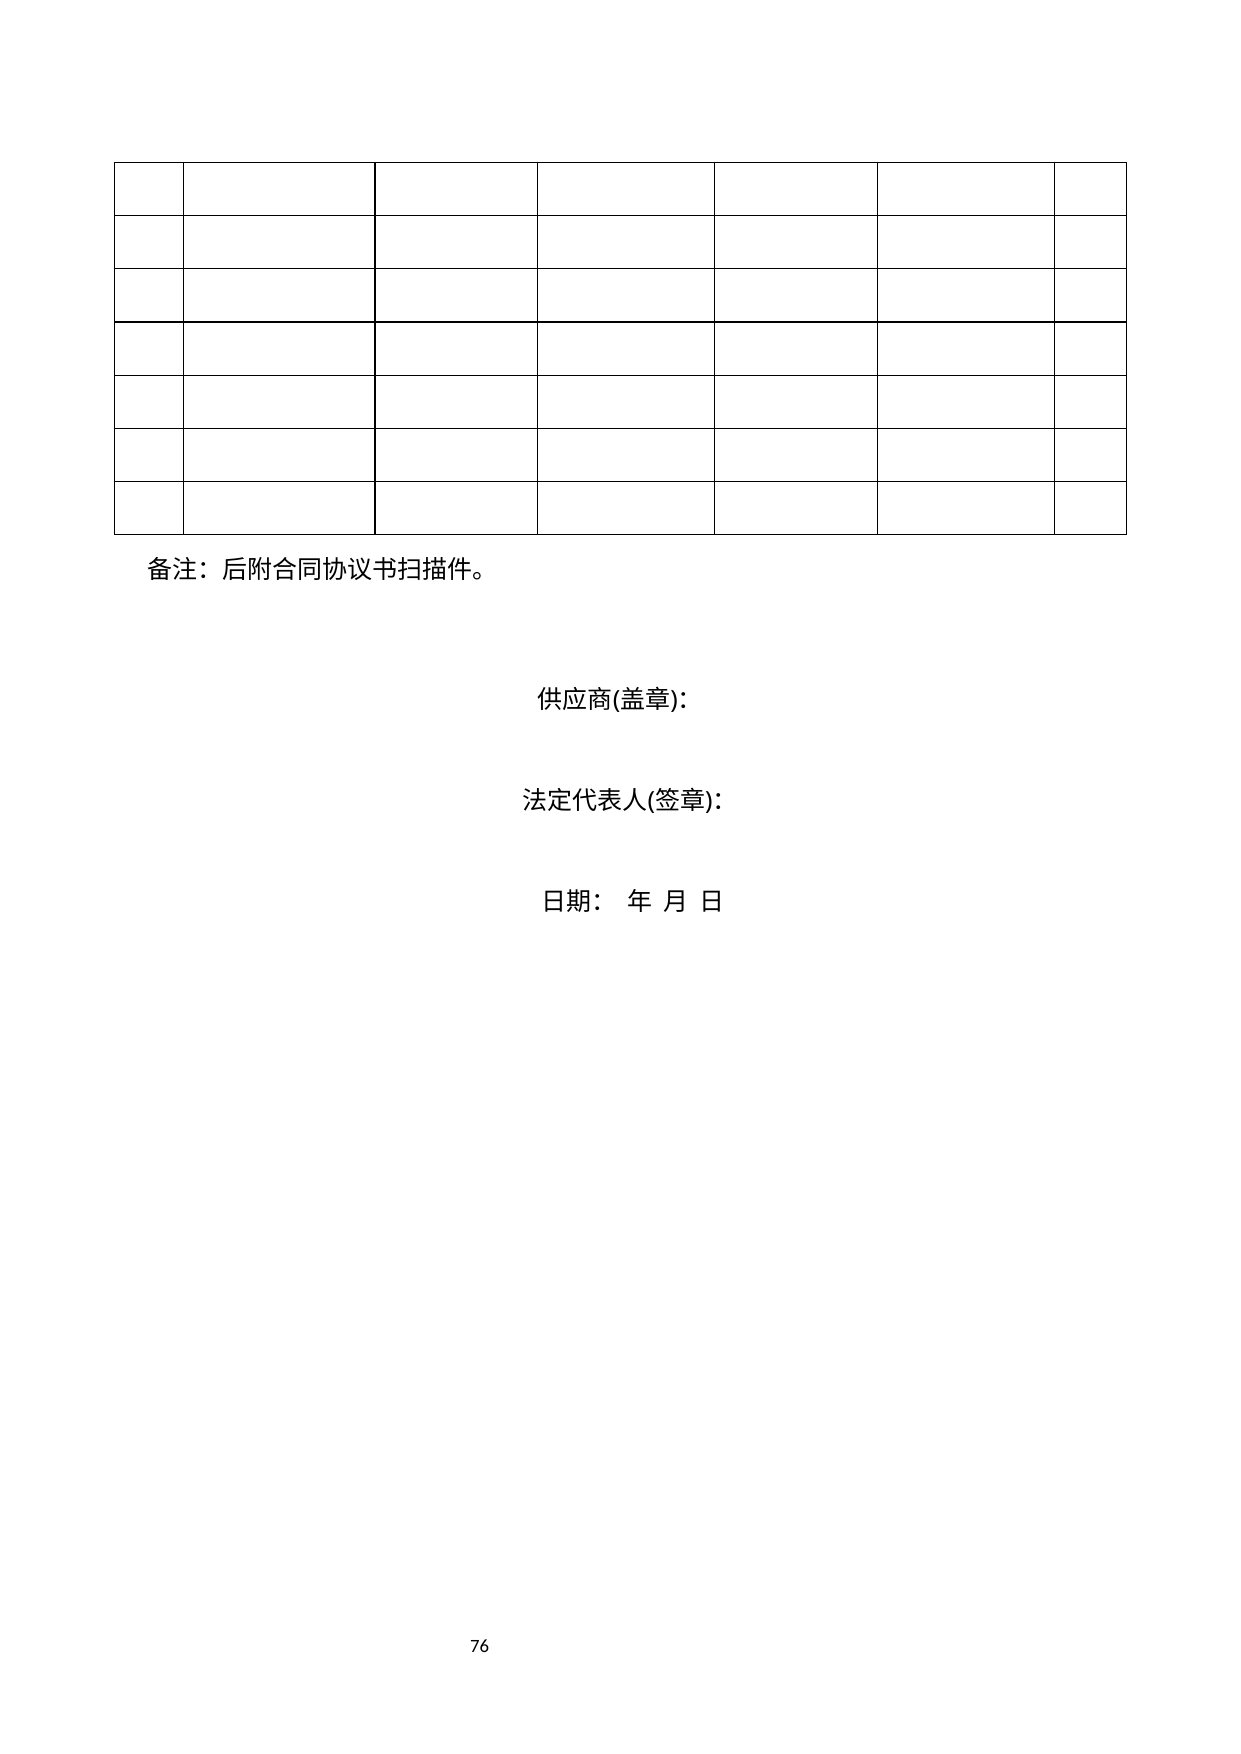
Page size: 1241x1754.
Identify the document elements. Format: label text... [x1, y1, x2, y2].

table_cell [376, 163, 537, 215]
table_cell [1055, 269, 1126, 321]
table_cell [115, 429, 183, 481]
table_cell [376, 376, 537, 428]
table_cell [184, 323, 374, 374]
table_cell [538, 376, 714, 428]
table_cell [115, 269, 183, 321]
table_cell [1055, 376, 1126, 428]
table_cell [376, 323, 537, 374]
table_cell [715, 323, 877, 374]
table_cell [1055, 482, 1126, 534]
text 供应商(盖章)： [148, 665, 1092, 730]
table_cell [376, 429, 537, 481]
table_cell [184, 482, 374, 534]
table_cell [184, 269, 374, 321]
table_cell [115, 376, 183, 428]
table_cell [715, 376, 877, 428]
table_cell [184, 216, 374, 268]
table_cell [538, 323, 714, 374]
table_cell [184, 429, 374, 481]
table_cell [538, 216, 714, 268]
table_cell [376, 269, 537, 321]
table_cell [538, 163, 714, 215]
table_cell [715, 163, 877, 215]
table_cell [376, 216, 537, 268]
table_cell [184, 163, 374, 215]
table_cell [878, 429, 1054, 481]
table_cell [878, 269, 1054, 321]
table_cell [715, 482, 877, 534]
table_cell [878, 163, 1054, 215]
table_cell [538, 482, 714, 534]
table_cell [115, 482, 183, 534]
text 法定代表人(签章)： [148, 766, 1092, 831]
table_cell [115, 163, 183, 215]
table_cell [376, 482, 537, 534]
table_cell [1055, 216, 1126, 268]
table_cell [1055, 163, 1126, 215]
table_cell [715, 216, 877, 268]
table_cell [715, 429, 877, 481]
table_cell [878, 323, 1054, 374]
table_cell [184, 376, 374, 428]
text 备注：后附合同协议书扫描件。 [148, 535, 1092, 600]
text 日期： 年 月 日 [148, 867, 1092, 932]
table_cell [538, 429, 714, 481]
table_cell [715, 269, 877, 321]
table_cell [878, 216, 1054, 268]
table_cell [878, 376, 1054, 428]
table_cell [115, 323, 183, 374]
table_cell [115, 216, 183, 268]
table_cell [1055, 429, 1126, 481]
table_cell [878, 482, 1054, 534]
table_cell [1055, 323, 1126, 374]
table_cell [538, 269, 714, 321]
